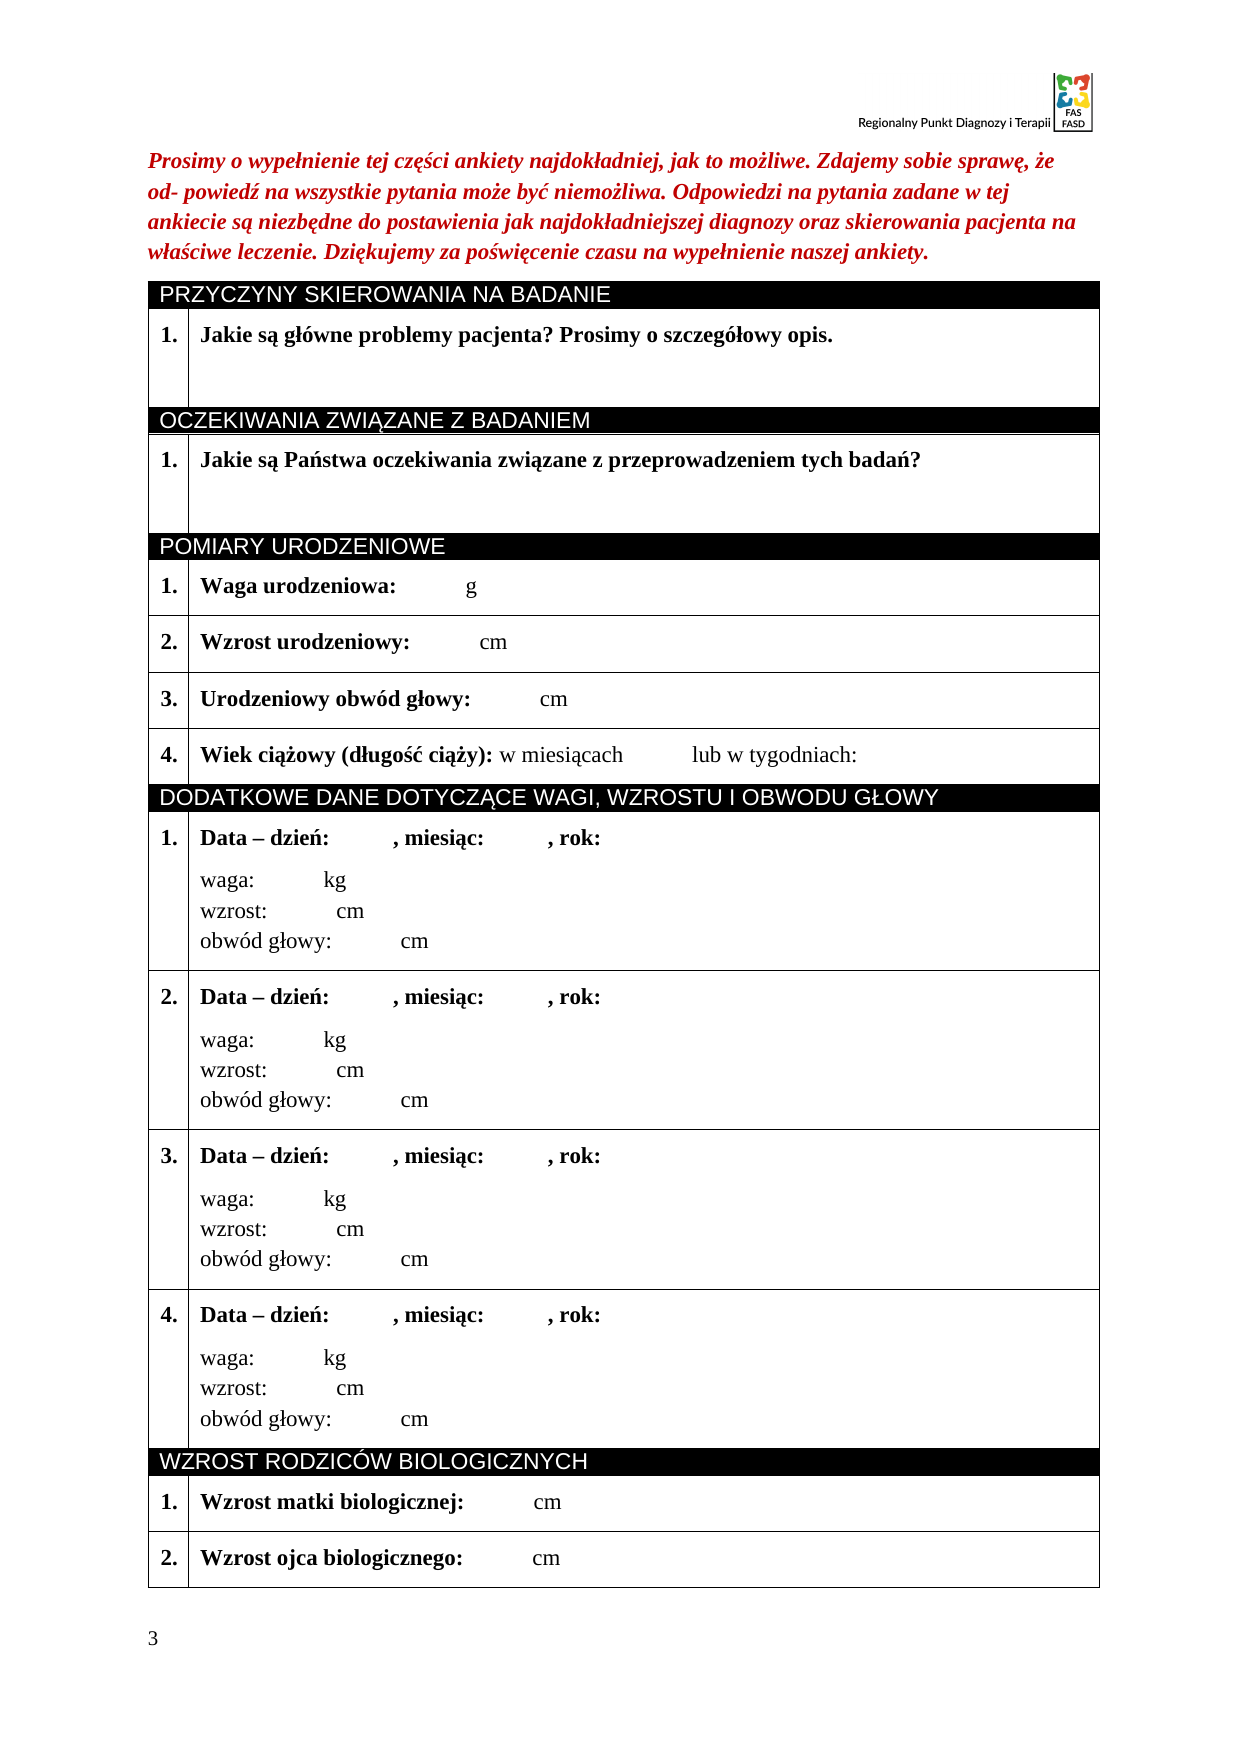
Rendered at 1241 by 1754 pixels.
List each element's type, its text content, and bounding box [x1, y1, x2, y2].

table_cell POMIARY URODZENIOWE [149, 534, 1099, 559]
table_cell Wiek ciążowy (długość ciąży): w miesiącach lub w tygodniach: [189, 729, 1099, 784]
table_cell WZROST RODZICÓW BIOLOGICZNYCH [149, 1449, 1099, 1475]
table_cell 2. [149, 971, 188, 1129]
table_cell Wzrost ojca biologicznego: cm [189, 1532, 1099, 1587]
table_cell Data – dzień: , miesiąc: , rok: waga: kg wzrost: cm obwód głowy: cm [189, 812, 1099, 970]
table_cell 1. [149, 435, 188, 532]
text Prosimy o wypełnienie tej części ankiety najdokładniej, jak to możliwe. Zdajemy sobie sprawę, że od- powiedź na wszystkie pytania może być niemożliwa. Odpowiedzi na pytania zadane w tej ankiecie są niezbędne do postawienia jak najdokładniejszej diagnozy oraz skierowania pacjenta na właściwe leczenie. Dziękujemy za poświęcenie czasu na wypełnienie naszej ankiety. [148, 148, 1093, 264]
table_cell 2. [149, 1532, 188, 1587]
table_cell Urodzeniowy obwód głowy: cm [189, 673, 1099, 728]
table_cell 2. [149, 616, 188, 672]
table_cell 3. [149, 1130, 188, 1288]
table_cell 1. [149, 812, 188, 970]
table_cell 3. [149, 673, 188, 728]
table_cell Data – dzień: , miesiąc: , rok: waga: kg wzrost: cm obwód głowy: cm [189, 1290, 1099, 1448]
table_cell 4. [149, 729, 188, 784]
table_cell Waga urodzeniowa: g [189, 560, 1099, 615]
table_cell OCZEKIWANIA ZWIĄZANE Z BADANIEM [149, 408, 1099, 433]
table_cell Data – dzień: , miesiąc: , rok: waga: kg wzrost: cm obwód głowy: cm [189, 971, 1099, 1129]
picture [858, 73, 1093, 132]
table_cell Jakie są Państwa oczekiwania związane z przeprowadzeniem tych badań? [189, 435, 1099, 532]
table_cell DODATKOWE DANE DOTYCZĄCE WAGI, WZROSTU I OBWODU GŁOWY [149, 785, 1099, 811]
table_cell 1. [149, 1476, 188, 1531]
table_cell 1. [149, 309, 188, 407]
table_header PRZYCZYNY SKIEROWANIA NA BADANIE [149, 282, 1099, 308]
table_cell 1. [149, 560, 188, 615]
table_cell Data – dzień: , miesiąc: , rok: waga: kg wzrost: cm obwód głowy: cm [189, 1130, 1099, 1288]
table_cell Wzrost urodzeniowy: cm [189, 616, 1099, 672]
table_cell 4. [149, 1290, 188, 1448]
table_cell Wzrost matki biologicznej: cm [189, 1476, 1099, 1531]
table_cell Jakie są główne problemy pacjenta? Prosimy o szczegółowy opis. [189, 309, 1099, 407]
